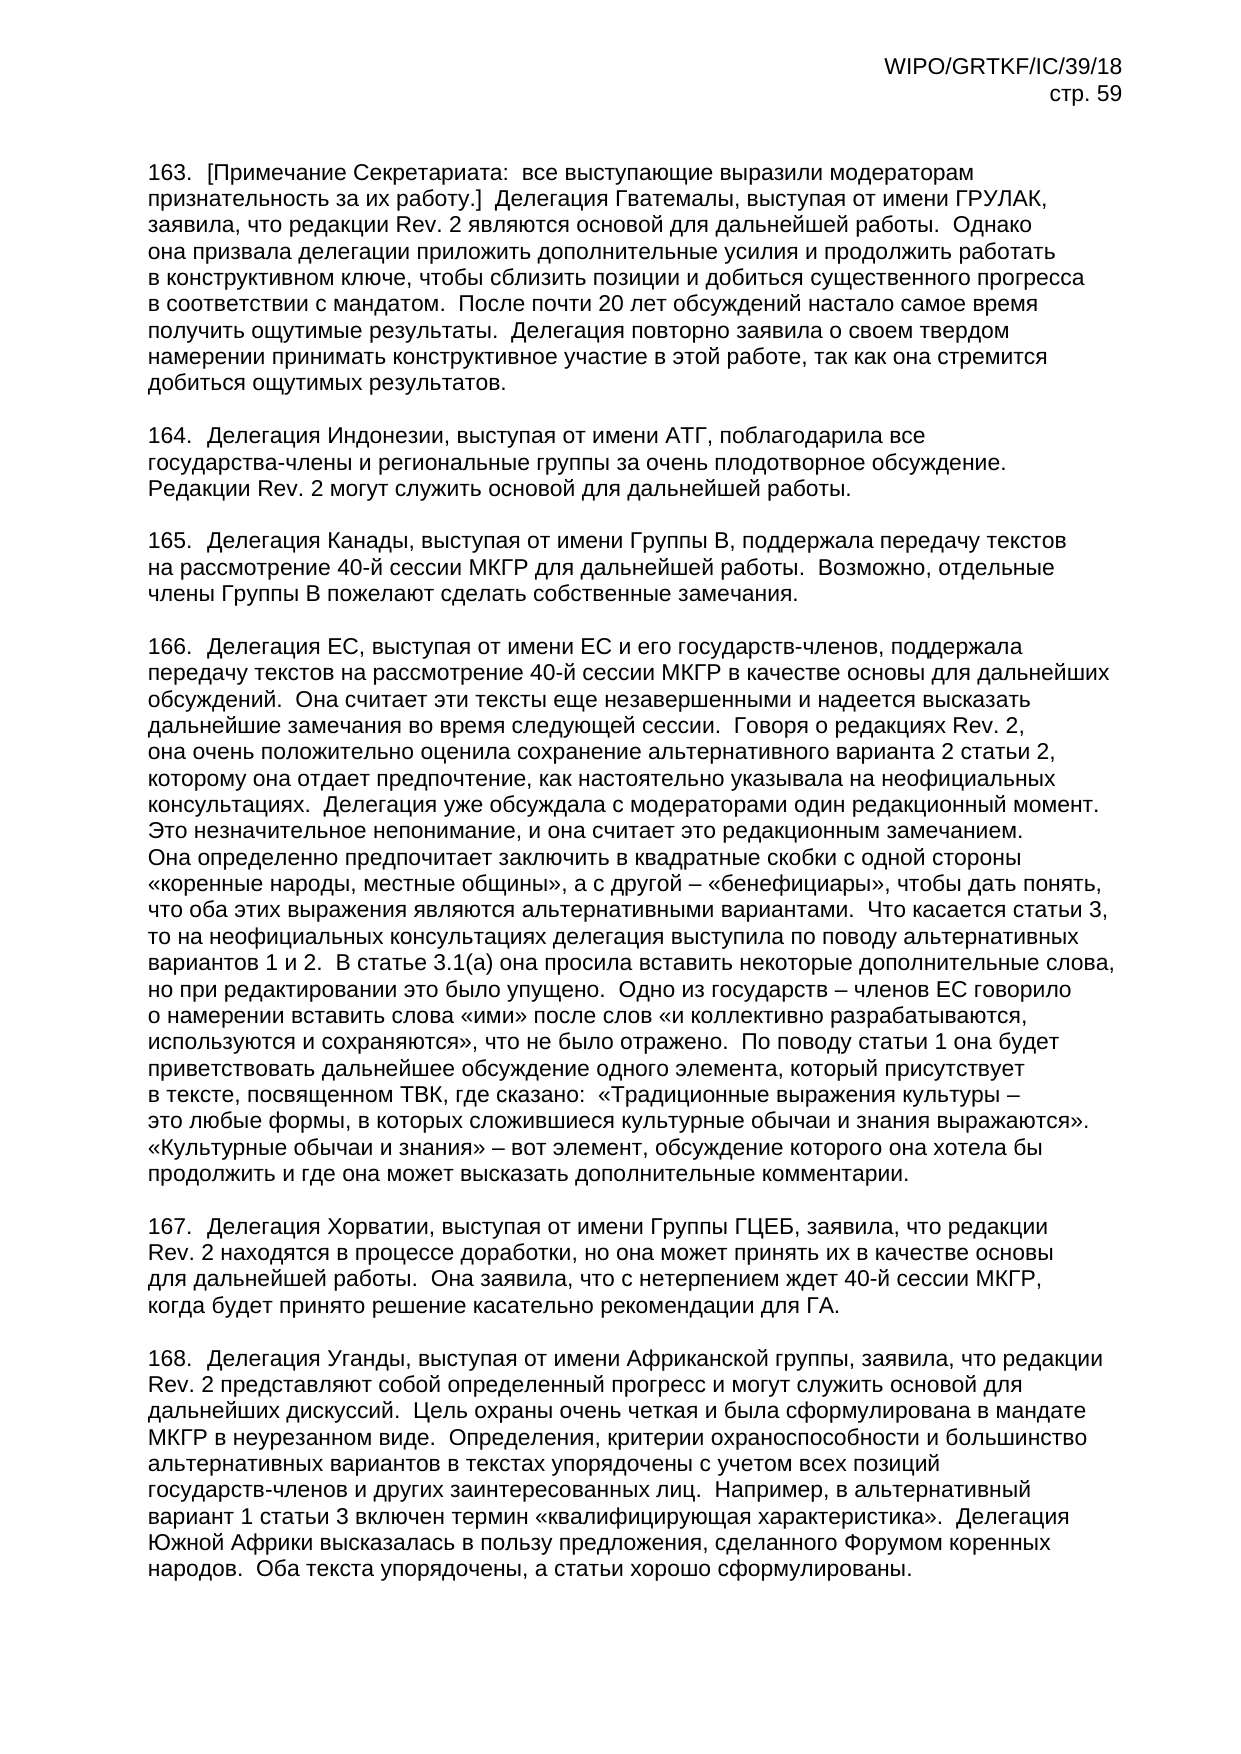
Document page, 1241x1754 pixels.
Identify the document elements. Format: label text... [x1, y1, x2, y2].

list Делегация Хорватии, выступая от имени Группы ГЦЕБ, заявила, что редакции Rev. 2 находятся в процессе доработки, но она может принять их в качестве основы для дальнейшей работы. Она заявила, что с нетерпением ждет 40-й сессии МКГР, когда будет принято решение касательно рекомендации для ГА. [148, 1213, 1122, 1318]
list Делегация Уганды, выступая от имени Африканской группы, заявила, что редакции Rev. 2 представляют собой определенный прогресс и могут служить основой для дальнейших дискуссий. Цель охраны очень четкая и была сформулирована в мандате МКГР в неурезанном виде. Определения, критерии охраноспособности и большинство альтернативных вариантов в текстах упорядочены с учетом всех позиций государств-членов и других заинтересованных лиц. Например, в альтернативный вариант 1 статьи 3 включен термин «квалифицирующая характеристика». Делегация Южной Африки высказалась в пользу предложения, сделанного Форумом коренных народов. Оба текста упорядочены, а статьи хорошо сформулированы. [148, 1344, 1122, 1582]
list [Примечание Секретариата: все выступающие выразили модераторам признательность за их работу.] Делегация Гватемалы, выступая от имени ГРУЛАК, заявила, что редакции Rev. 2 являются основой для дальнейшей работы. Однако она призвала делегации приложить дополнительные усилия и продолжить работать в конструктивном ключе, чтобы сблизить позиции и добиться существенного прогресса в соответствии с мандатом. После почти 20 лет обсуждений настало самое время получить ощутимые результаты. Делегация повторно заявила о своем твердом намерении принимать конструктивное участие в этой работе, так как она стремится добиться ощутимых результатов. [148, 158, 1122, 396]
list Делегация Индонезии, выступая от имени АТГ, поблагодарила все государства-члены и региональные группы за очень плодотворное обсуждение. Редакции Rev. 2 могут служить основой для дальнейшей работы. [148, 422, 1122, 501]
list Делегация ЕС, выступая от имени ЕС и его государств-членов, поддержала передачу текстов на рассмотрение 40-й сессии МКГР в качестве основы для дальнейших обсуждений. Она считает эти тексты еще незавершенными и надеется высказать дальнейшие замечания во время следующей сессии. Говоря о редакциях Rev. 2, она очень положительно оценила сохранение альтернативного варианта 2 статьи 2, которому она отдает предпочтение, как настоятельно указывала на неофициальных консультациях. Делегация уже обсуждала с модераторами один редакционный момент. Это незначительное непонимание, и она считает это редакционным замечанием. Она определенно предпочитает заключить в квадратные скобки с одной стороны «коренные народы, местные общины», а с другой – «бенефициары», чтобы дать понять, что оба этих выражения являются альтернативными вариантами. Что касается статьи 3, то на неофициальных консультациях делегация выступила по поводу альтернативных вариантов 1 и 2. В статье 3.1(a) она просила вставить некоторые дополнительные слова, но при редактировании это было упущено. Одно из государств – членов ЕС говорило о намерении вставить слова «ими» после слов «и коллективно разрабатываются, используются и сохраняются», что не было отражено. По поводу статьи 1 она будет приветствовать дальнейшее обсуждение одного элемента, который присутствует в тексте, посвященном ТВК, где сказано: «Традиционные выражения культуры – это любые формы, в которых сложившиеся культурные обычаи и знания выражаются». «Культурные обычаи и знания» – вот элемент, обсуждение которого она хотела бы продолжить и где она может высказать дополнительные комментарии. [148, 633, 1122, 1186]
list Делегация Канады, выступая от имени Группы B, поддержала передачу текстов на рассмотрение 40-й сессии МКГР для дальнейшей работы. Возможно, отдельные члены Группы B пожелают сделать собственные замечания. [148, 527, 1122, 607]
